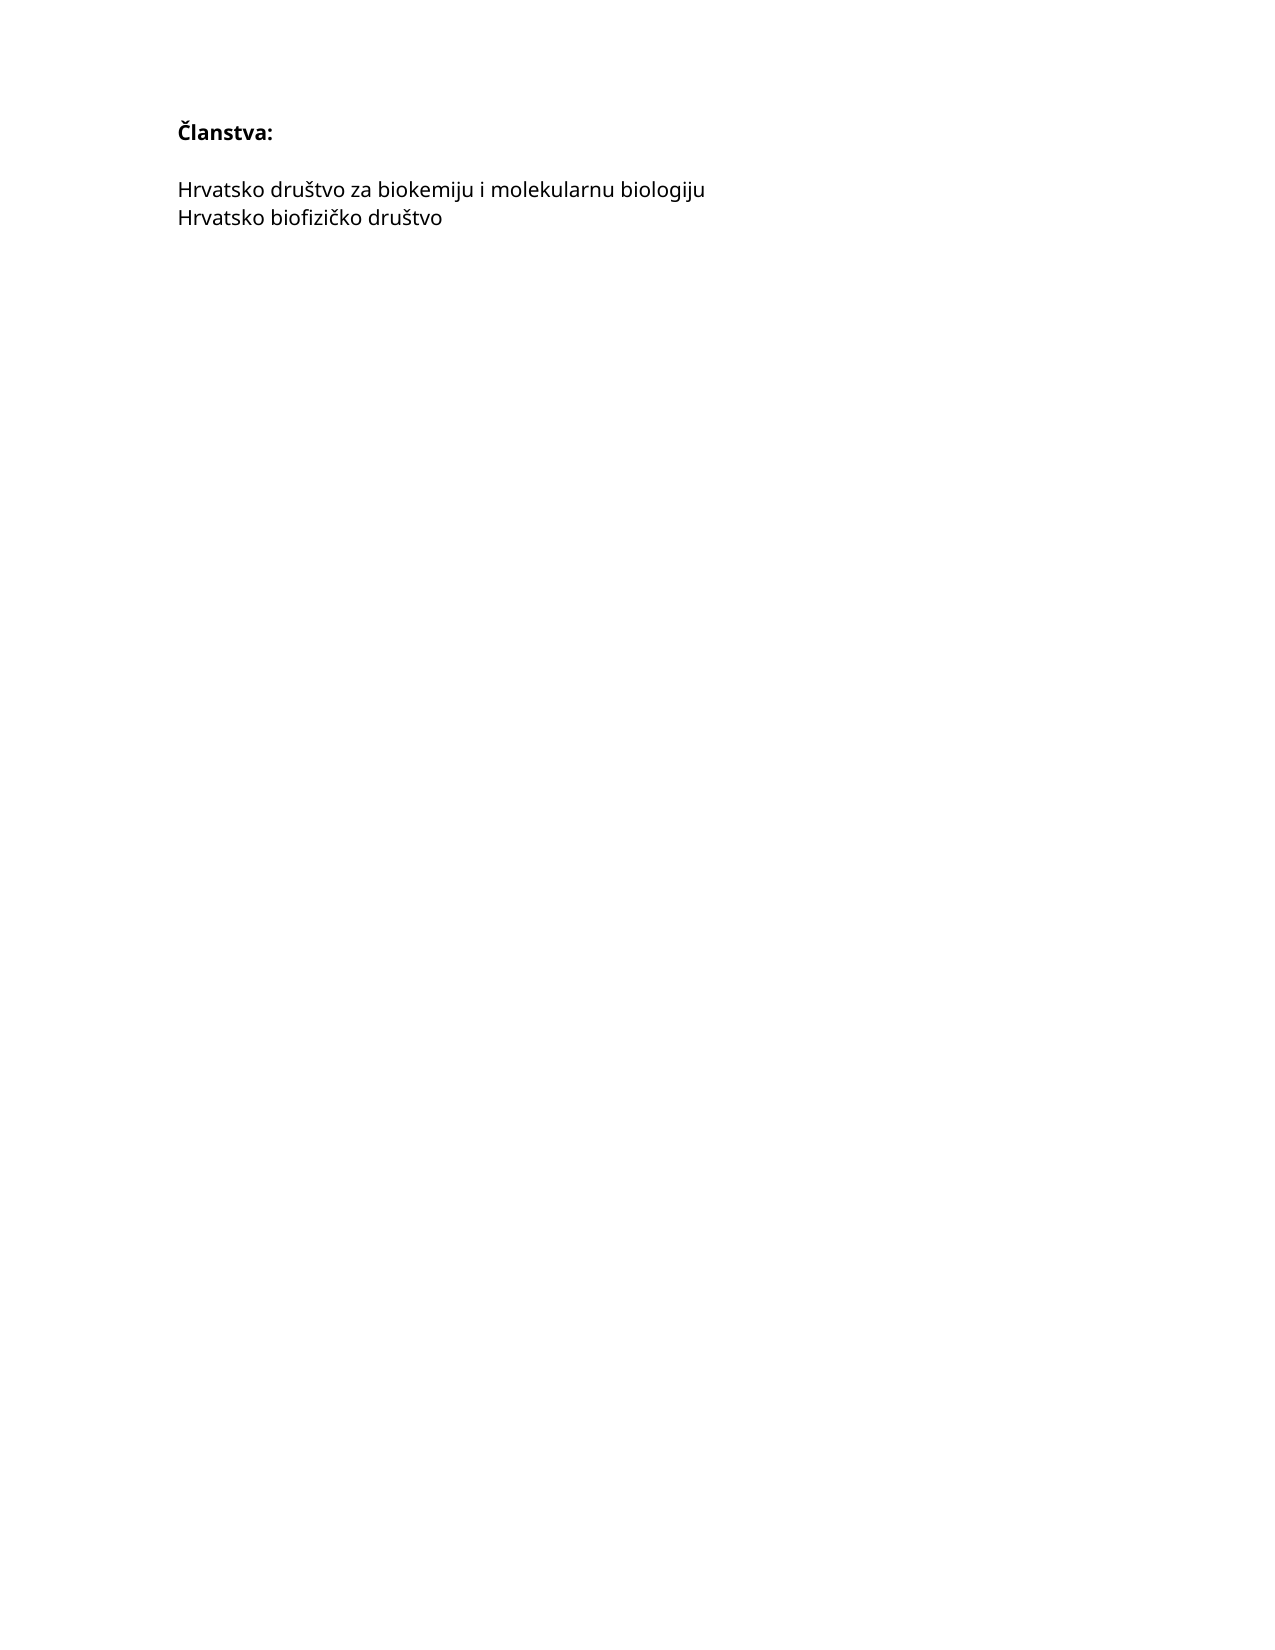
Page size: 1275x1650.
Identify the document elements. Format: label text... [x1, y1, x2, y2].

text Članstva: [177, 118, 1098, 147]
text Hrvatsko društvo za biokemiju i molekularnu biologiju [177, 175, 1098, 203]
text Hrvatsko biofizičko društvo [177, 203, 1098, 232]
